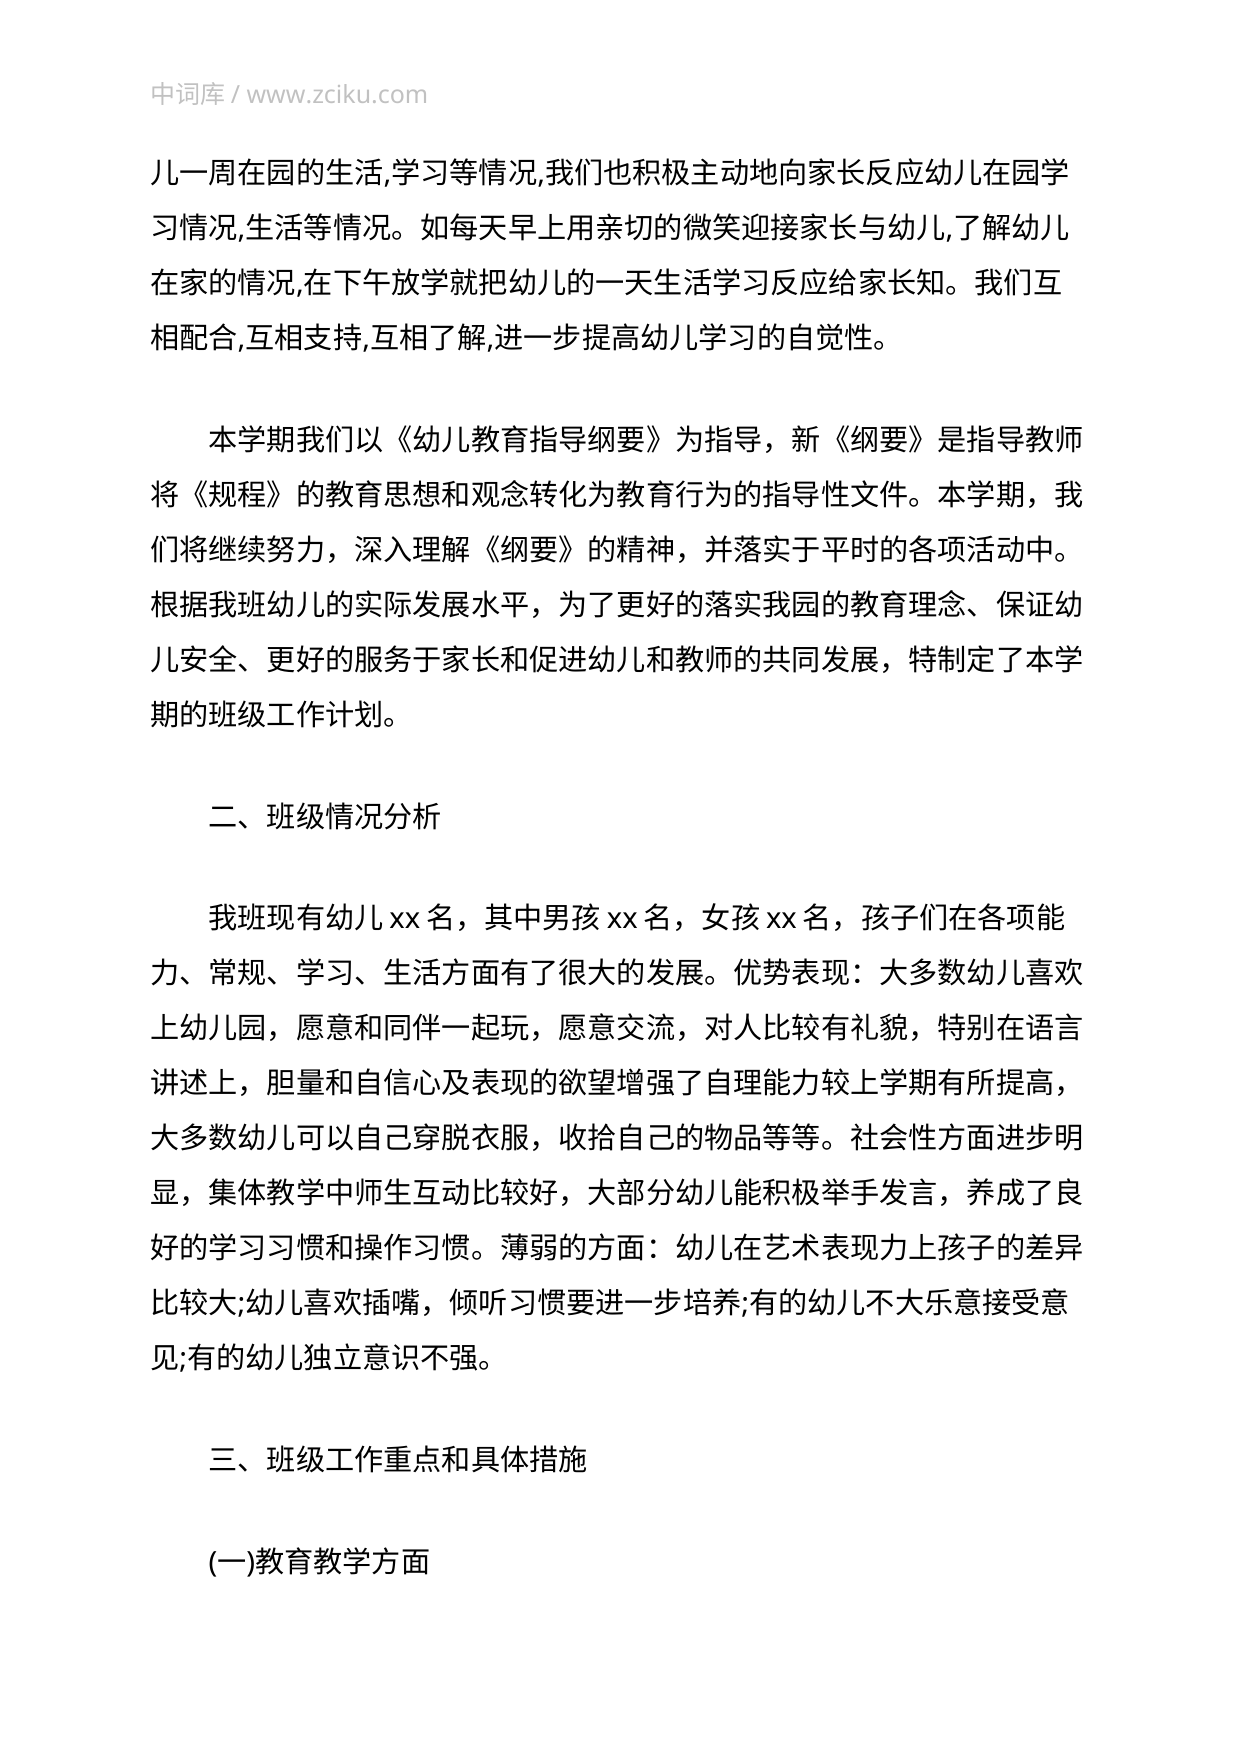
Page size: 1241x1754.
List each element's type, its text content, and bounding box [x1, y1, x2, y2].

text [150, 150, 1090, 357]
text (一)教育教学方面 [150, 1538, 1090, 1581]
text 三、班级工作重点和具体措施 [150, 1436, 1090, 1479]
text 我班现有幼儿xx名，其中男孩xx名，女孩xx名，孩子们在各项能力、常规、学习、生活方面有了很大的发展。优势表现：大多数幼儿喜欢上幼儿园，愿意和同伴一起玩，愿意交流，对人比较有礼貌，特别在语言讲述上，胆量和自信心及表现的欲望增强了自理能力较上学期有所提高，大多数幼儿可以自己穿脱衣服，收拾自己的物品等等。社会性方面进步明显，集体教学中师生互动比较好，大部分幼儿能积极举手发言，养成了良好的学习习惯和操作习惯。薄弱的方面：幼儿在艺术表现力上孩子的差异比较大;幼儿喜欢插嘴，倾听习惯要进一步培养;有的幼儿不大乐意接受意见;有的幼儿独立意识不强。 [150, 895, 1090, 1377]
text 本学期我们以《幼儿教育指导纲要》为指导，新《纲要》是指导教师将《规程》的教育思想和观念转化为教育行为的指导性文件。本学期，我们将继续努力，深入理解《纲要》的精神，并落实于平时的各项活动中。根据我班幼儿的实际发展水平，为了更好的落实我园的教育理念、保证幼儿安全、更好的服务于家长和促进幼儿和教师的共同发展，特制定了本学期的班级工作计划。 [150, 417, 1090, 734]
text 二、班级情况分析 [150, 793, 1090, 836]
